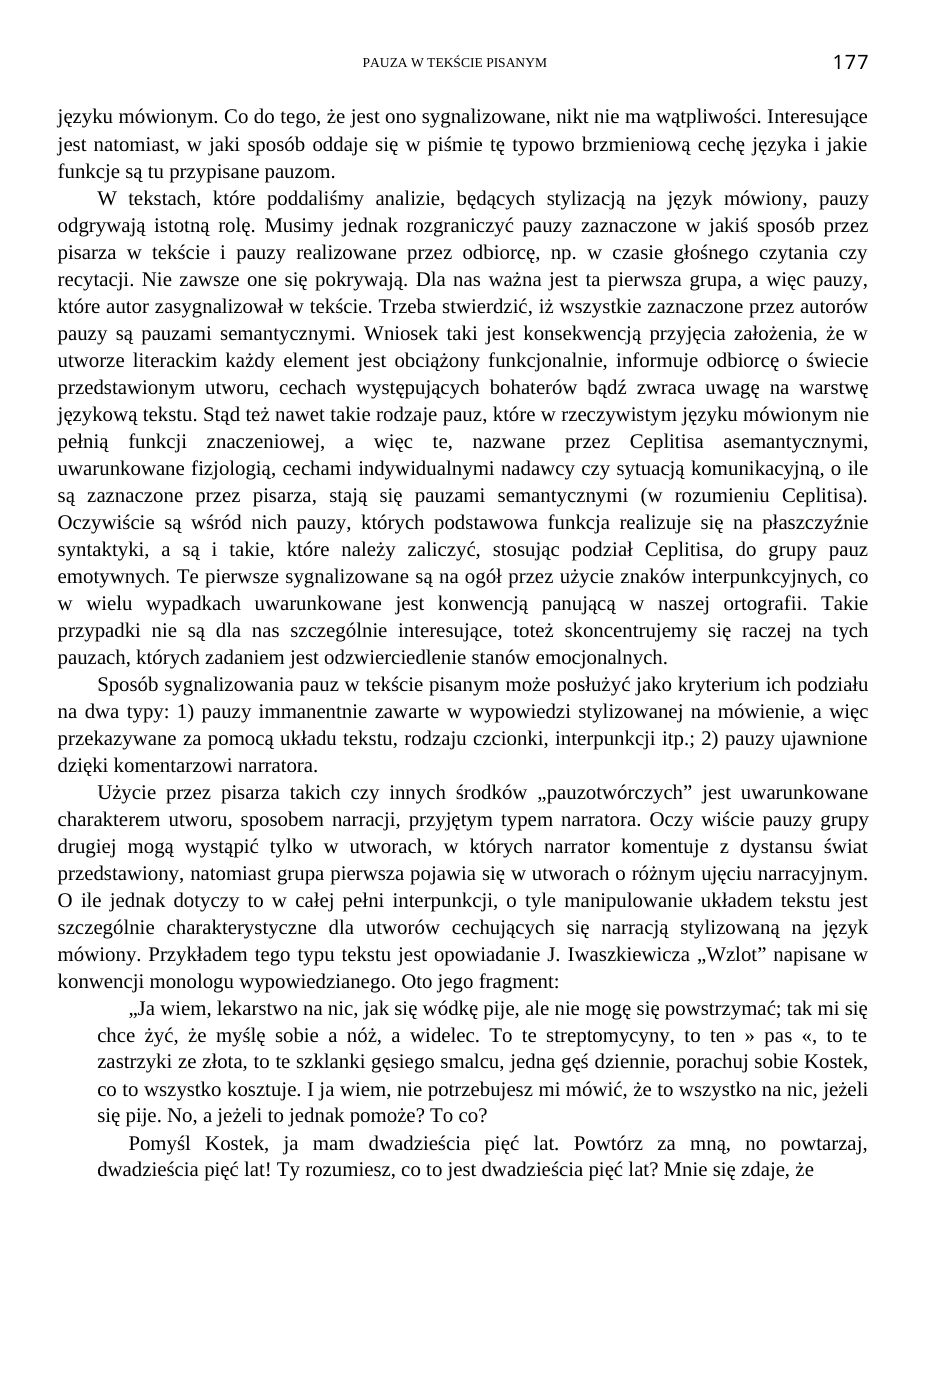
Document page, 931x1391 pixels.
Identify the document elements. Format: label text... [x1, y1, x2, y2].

text „Ja wiem, lekarstwo na nic, jak się wódkę pije, ale nie mogę się powstrzymać; tak mi się chce żyć, że myślę sobie a nóż, a widelec. To te streptomycyny, to ten » pas «, to te zastrzyki ze złota, to te szklanki gęsiego smalcu, jedna gęś dziennie, porachuj sobie Kostek, co to wszystko kosztuje. I ja wiem, nie potrzebujesz mi mówić, że to wszystko na nic, jeżeli się pije. No, a jeżeli to jednak pomoże? To co? [97, 993, 869, 1128]
text W tekstach, które poddaliśmy analizie, będących stylizacją na język mówiony, pauzy odgrywają istotną rolę. Musimy jednak rozgraniczyć pauzy zaznaczone w jakiś sposób przez pisarza w tekście i pauzy realizowane przez odbiorcę, np. w czasie głośnego czytania czy recytacji. Nie zawsze one się pokrywają. Dla nas ważna jest ta pierwsza grupa, a więc pauzy, które autor zasygnalizował w tekście. Trzeba stwierdzić, iż wszystkie zaznaczone przez autorów pauzy są pauzami semantycznymi. Wniosek taki jest konsekwencją przyjęcia założenia, że w utworze literackim każdy element jest obciążony funkcjonalnie, informuje odbiorcę o świecie przedstawionym utworu, cechach występujących bohaterów bądź zwraca uwagę na warstwę językową tekstu. Stąd też nawet takie rodzaje pauz, które w rzeczywistym języku mówionym nie pełnią funkcji znaczeniowej, a więc te, nazwane przez Ceplitisa asemantycznymi, uwarunkowane fizjologią, cechami indywidualnymi nadawcy czy sytuacją komunikacyjną, o ile są zaznaczone przez pisarza, stają się pauzami semantycznymi (w rozumieniu Ceplitisa). Oczywiście są wśród nich pauzy, których podstawowa funkcja realizuje się na płaszczyźnie syntaktyki, a są i takie, które należy zaliczyć, stosując podział Ceplitisa, do grupy pauz emotywnych. Te pierwsze sygnalizowane są na ogół przez użycie znaków interpunkcyjnych, co w wielu wypadkach uwarunkowane jest konwencją panującą w naszej ortografii. Takie przypadki nie są dla nas szczególnie interesujące, toteż skoncentrujemy się raczej na tych pauzach, których zadaniem jest odzwierciedlenie stanów emocjonalnych. [57, 184, 869, 670]
text Sposób sygnalizowania pauz w tekście pisanym może posłużyć jako kryterium ich podziału na dwa typy: 1) pauzy immanentnie zawarte w wypowiedzi stylizowanej na mówienie, a więc przekazywane za pomocą układu tekstu, rodzaju czcionki, interpunkcji itp.; 2) pauzy ujawnione dzięki komentarzowi narratora. [57, 670, 869, 778]
text języku mówionym. Co do tego, że jest ono sygnalizowane, nikt nie ma wątpliwości. Interesujące jest natomiast, w jaki sposób oddaje się w piśmie tę typowo brzmieniową cechę języka i jakie funkcje są tu przypisane pauzom. [57, 102, 869, 184]
text Pomyśl Kostek, ja mam dwadzieścia pięć lat. Powtórz za mną, no powtarzaj, dwadzieścia pięć lat! Ty rozumiesz, co to jest dwadzieścia pięć lat? Mnie się zdaje, że [97, 1128, 869, 1182]
text Użycie przez pisarza takich czy innych środków „pauzotwórczych” jest uwarunkowane charakterem utworu, sposobem narracji, przyjętym typem narratora. Oczy wiście pauzy grupy drugiej mogą wystąpić tylko w utworach, w których narrator komentuje z dystansu świat przedstawiony, natomiast grupa pierwsza pojawia się w utworach o różnym ujęciu narracyjnym. O ile jednak dotyczy to w całej pełni interpunkcji, o tyle manipulowanie układem tekstu jest szczególnie charakterystyczne dla utworów cechujących się narracją stylizowaną na język mówiony. Przykładem tego typu tekstu jest opowiadanie J. Iwaszkiewicza „Wzlot” napisane w konwencji monologu wypowiedzianego. Oto jego fragment: [57, 778, 869, 993]
text 177 [832, 53, 869, 73]
text PAUZA W TEKŚCIE PISANYM [362, 57, 547, 70]
